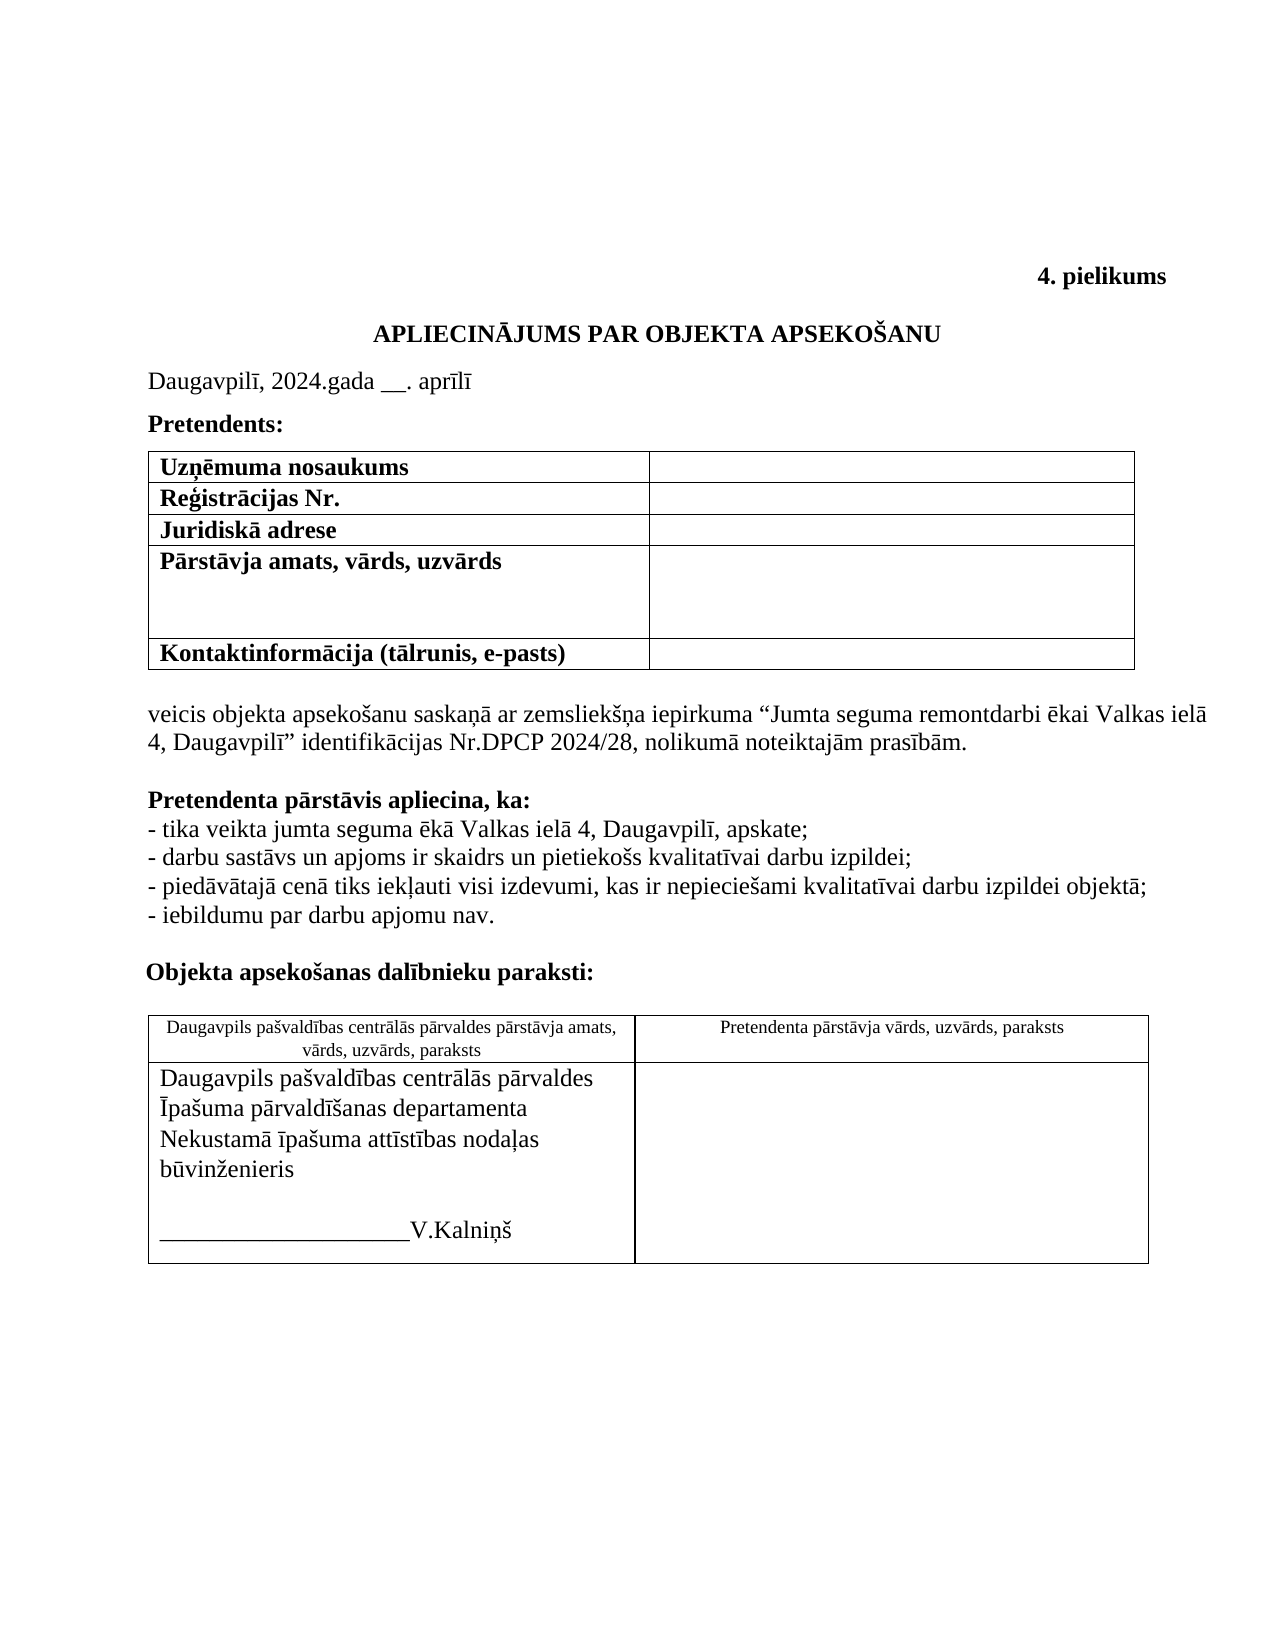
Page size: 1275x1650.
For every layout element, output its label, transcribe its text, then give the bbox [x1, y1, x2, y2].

text - iebildumu par darbu apjomu nav. [148, 900, 1211, 929]
text - piedāvātajā cenā tiks iekļauti visi izdevumi, kas ir nepieciešami kvalitatīvai darbu izpildei objektā; [148, 871, 1211, 900]
table_cell Juridiskā adrese [149, 515, 649, 545]
text Pretendenta pārstāvis apliecina, ka: [148, 785, 1211, 814]
text Objekta apsekošanas dalībnieku paraksti: [133, 957, 1167, 986]
table_cell Daugavpils pašvaldības centrālās pārvaldes Īpašuma pārvaldīšanas departamenta Nekustamā īpašuma attīstības nodaļas būvinženieris ____________________V.Kalniņš [149, 1063, 634, 1263]
text Pretendents: [148, 409, 1167, 438]
table_cell Reģistrācijas Nr. [149, 483, 649, 514]
table_header [650, 452, 1134, 482]
text - darbu sastāvs un apjoms ir skaidrs un pietiekošs kvalitatīvai darbu izpildei; [148, 842, 1211, 871]
table_cell Kontaktinformācija (tālrunis, e-pasts) [149, 639, 649, 669]
table_cell [650, 639, 1134, 669]
table_cell Pārstāvja amats, vārds, uzvārds [149, 546, 649, 637]
table_cell [650, 483, 1134, 514]
text Daugavpilī, 2024.gada __. aprīlī [148, 366, 1167, 395]
table_header Daugavpils pašvaldības centrālās pārvaldes pārstāvja amats, vārds, uzvārds, paraksts [149, 1016, 634, 1062]
text - tika veikta jumta seguma ēkā Valkas ielā 4, Daugavpilī, apskate; [148, 814, 1211, 842]
table_header Uzņēmuma nosaukums [149, 452, 649, 482]
text 4. pielikums [148, 261, 1167, 290]
table_header Pretendenta pārstāvja vārds, uzvārds, paraksts [636, 1016, 1148, 1062]
table_cell [650, 515, 1134, 545]
table_cell [650, 546, 1134, 637]
text veicis objekta apsekošanu saskaņā ar zemsliekšņa iepirkuma “Jumta seguma remontdarbi ēkai Valkas ielā 4, Daugavpilī” identifikācijas Nr.DPCP 2024/28, nolikumā noteiktajām prasībām. [148, 699, 1211, 756]
text APLIECINĀJUMS PAR OBJEKTA APSEKOŠANU [148, 319, 1167, 347]
table_cell [636, 1063, 1148, 1263]
